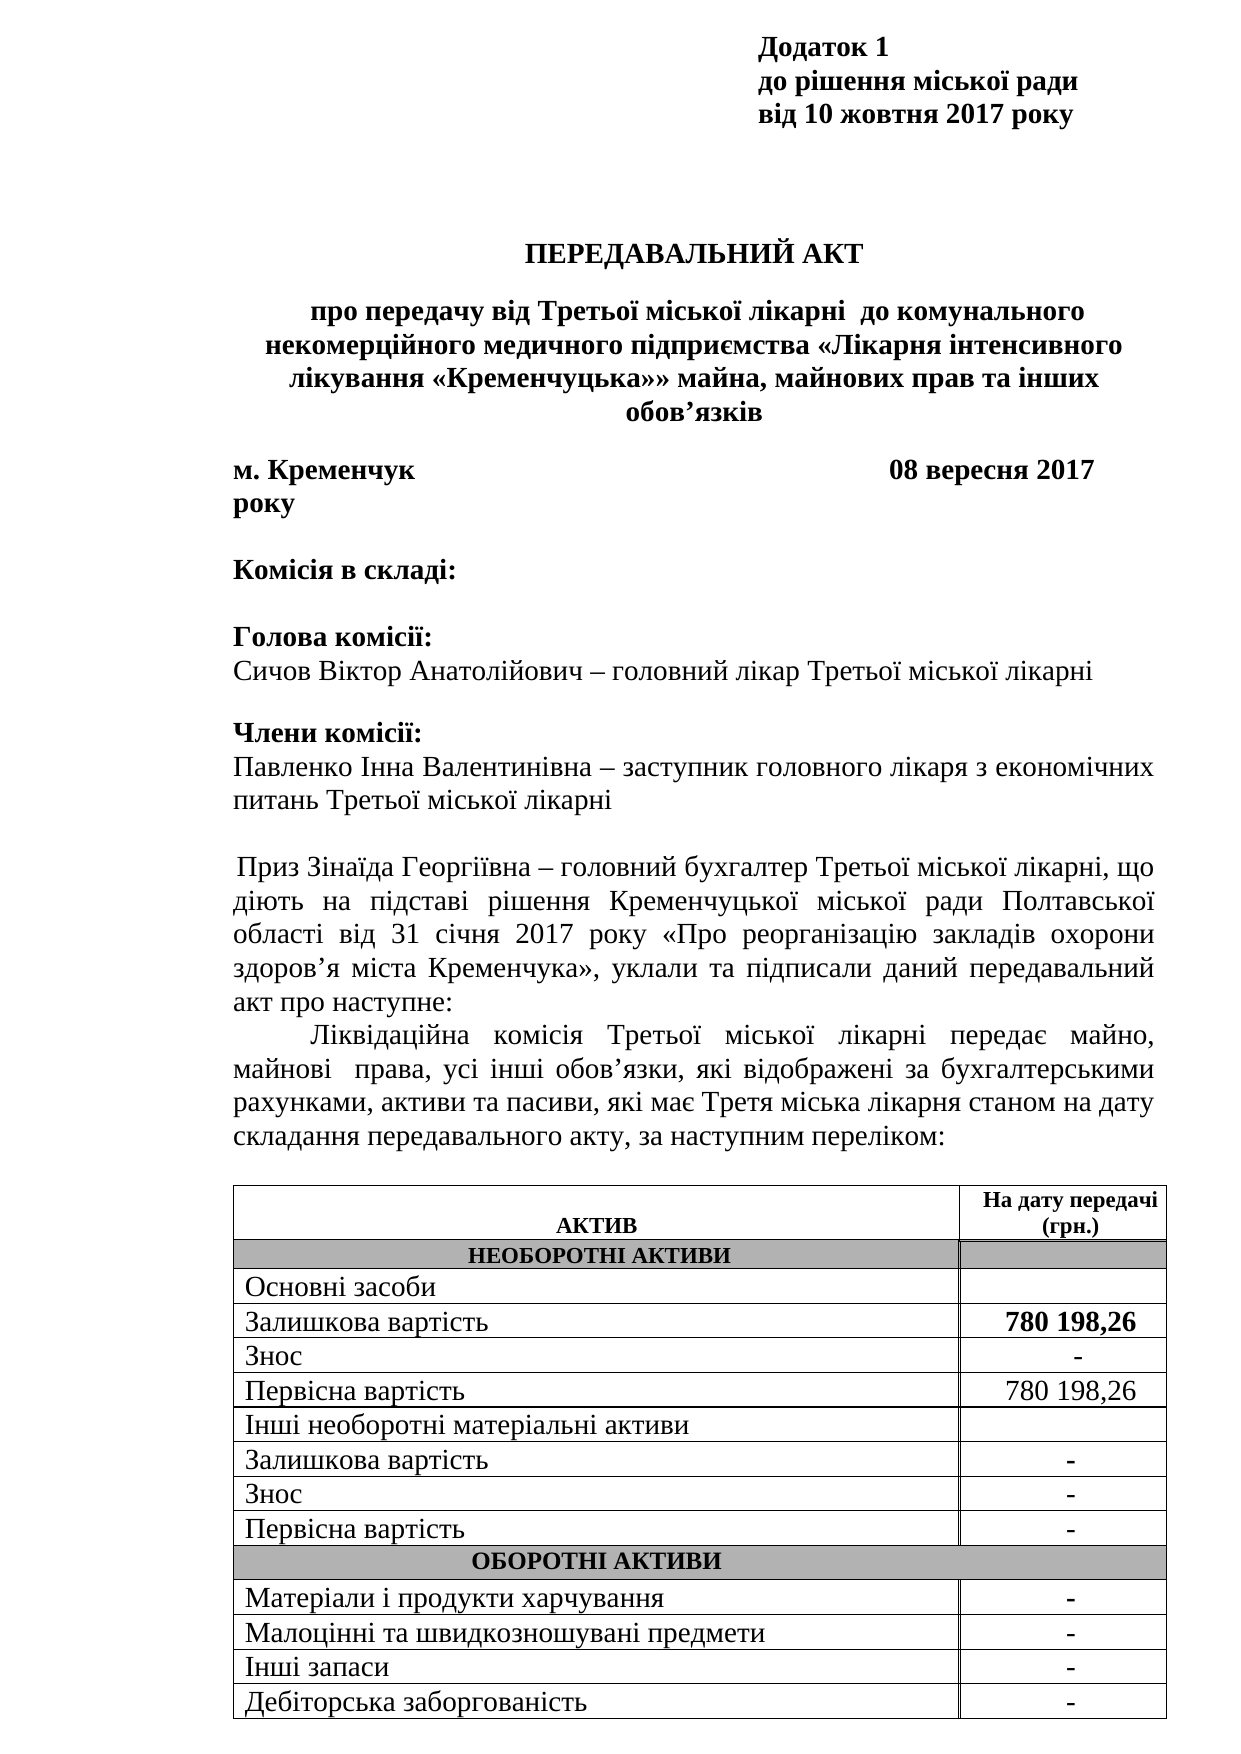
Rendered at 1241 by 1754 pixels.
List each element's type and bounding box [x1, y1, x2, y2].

table_header [222, 30, 1167, 1719]
